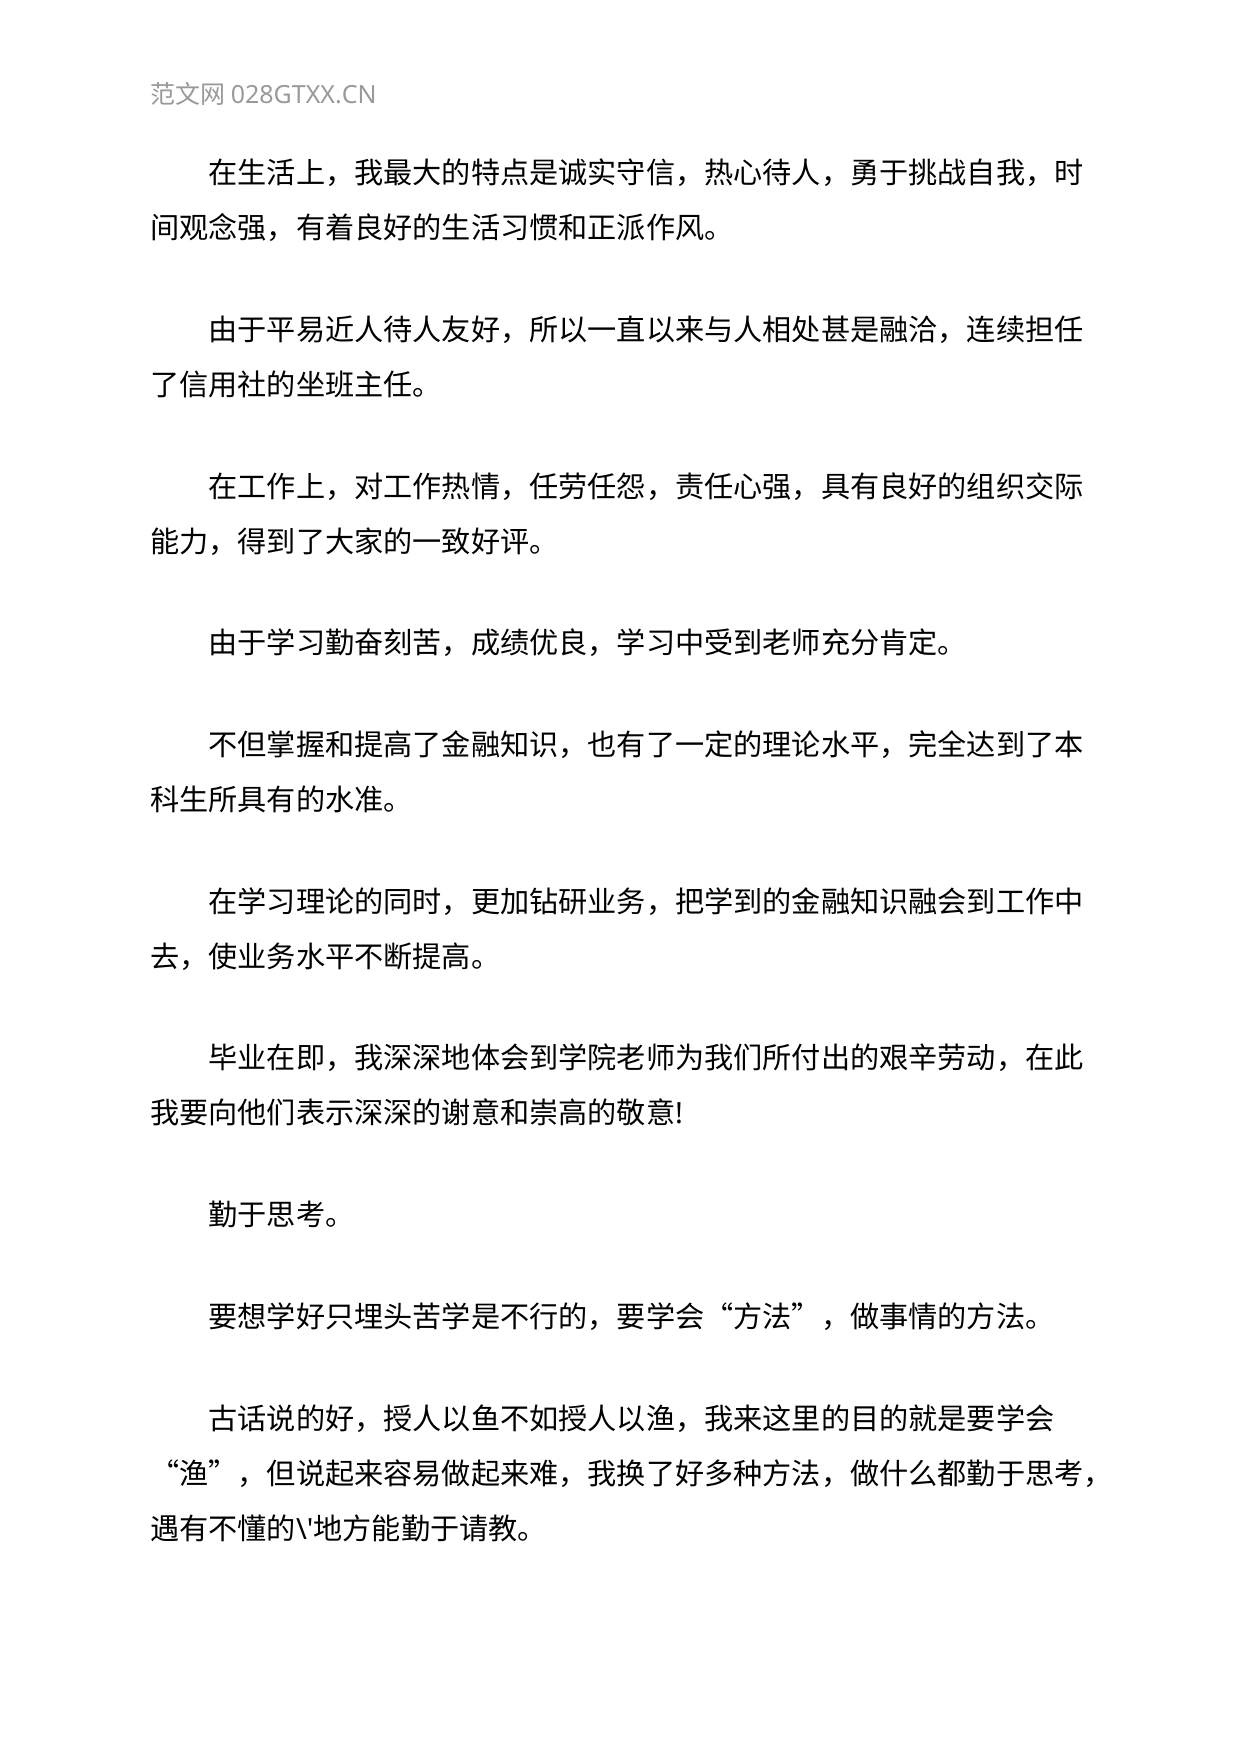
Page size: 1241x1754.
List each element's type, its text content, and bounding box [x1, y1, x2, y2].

text 勤于思考。 [150, 1192, 1090, 1234]
text 在生活上，我最大的特点是诚实守信，热心待人，勇于挑战自我，时间观念强，有着良好的生活习惯和正派作风。 [150, 150, 1090, 247]
text 古话说的好，授人以鱼不如授人以渔，我来这里的目的就是要学会“渔”，但说起来容易做起来难，我换了好多种方法，做什么都勤于思考，遇有不懂的\'地方能勤于请教。 [150, 1396, 1090, 1548]
text 不但掌握和提高了金融知识，也有了一定的理论水平，完全达到了本科生所具有的水准。 [150, 722, 1090, 819]
text 由于平易近人待人友好，所以一直以来与人相处甚是融洽，连续担任了信用社的坐班主任。 [150, 307, 1090, 404]
text 在学习理论的同时，更加钻研业务，把学到的金融知识融会到工作中去，使业务水平不断提高。 [150, 878, 1090, 976]
text 由于学习勤奋刻苦，成绩优良，学习中受到老师充分肯定。 [150, 620, 1090, 662]
text 在工作上，对工作热情，任劳任怨，责任心强，具有良好的组织交际能力，得到了大家的一致好评。 [150, 463, 1090, 561]
text 要想学好只埋头苦学是不行的，要学会“方法”，做事情的方法。 [150, 1294, 1090, 1336]
text 毕业在即，我深深地体会到学院老师为我们所付出的艰辛劳动，在此我要向他们表示深深的谢意和崇高的敬意! [150, 1035, 1090, 1132]
